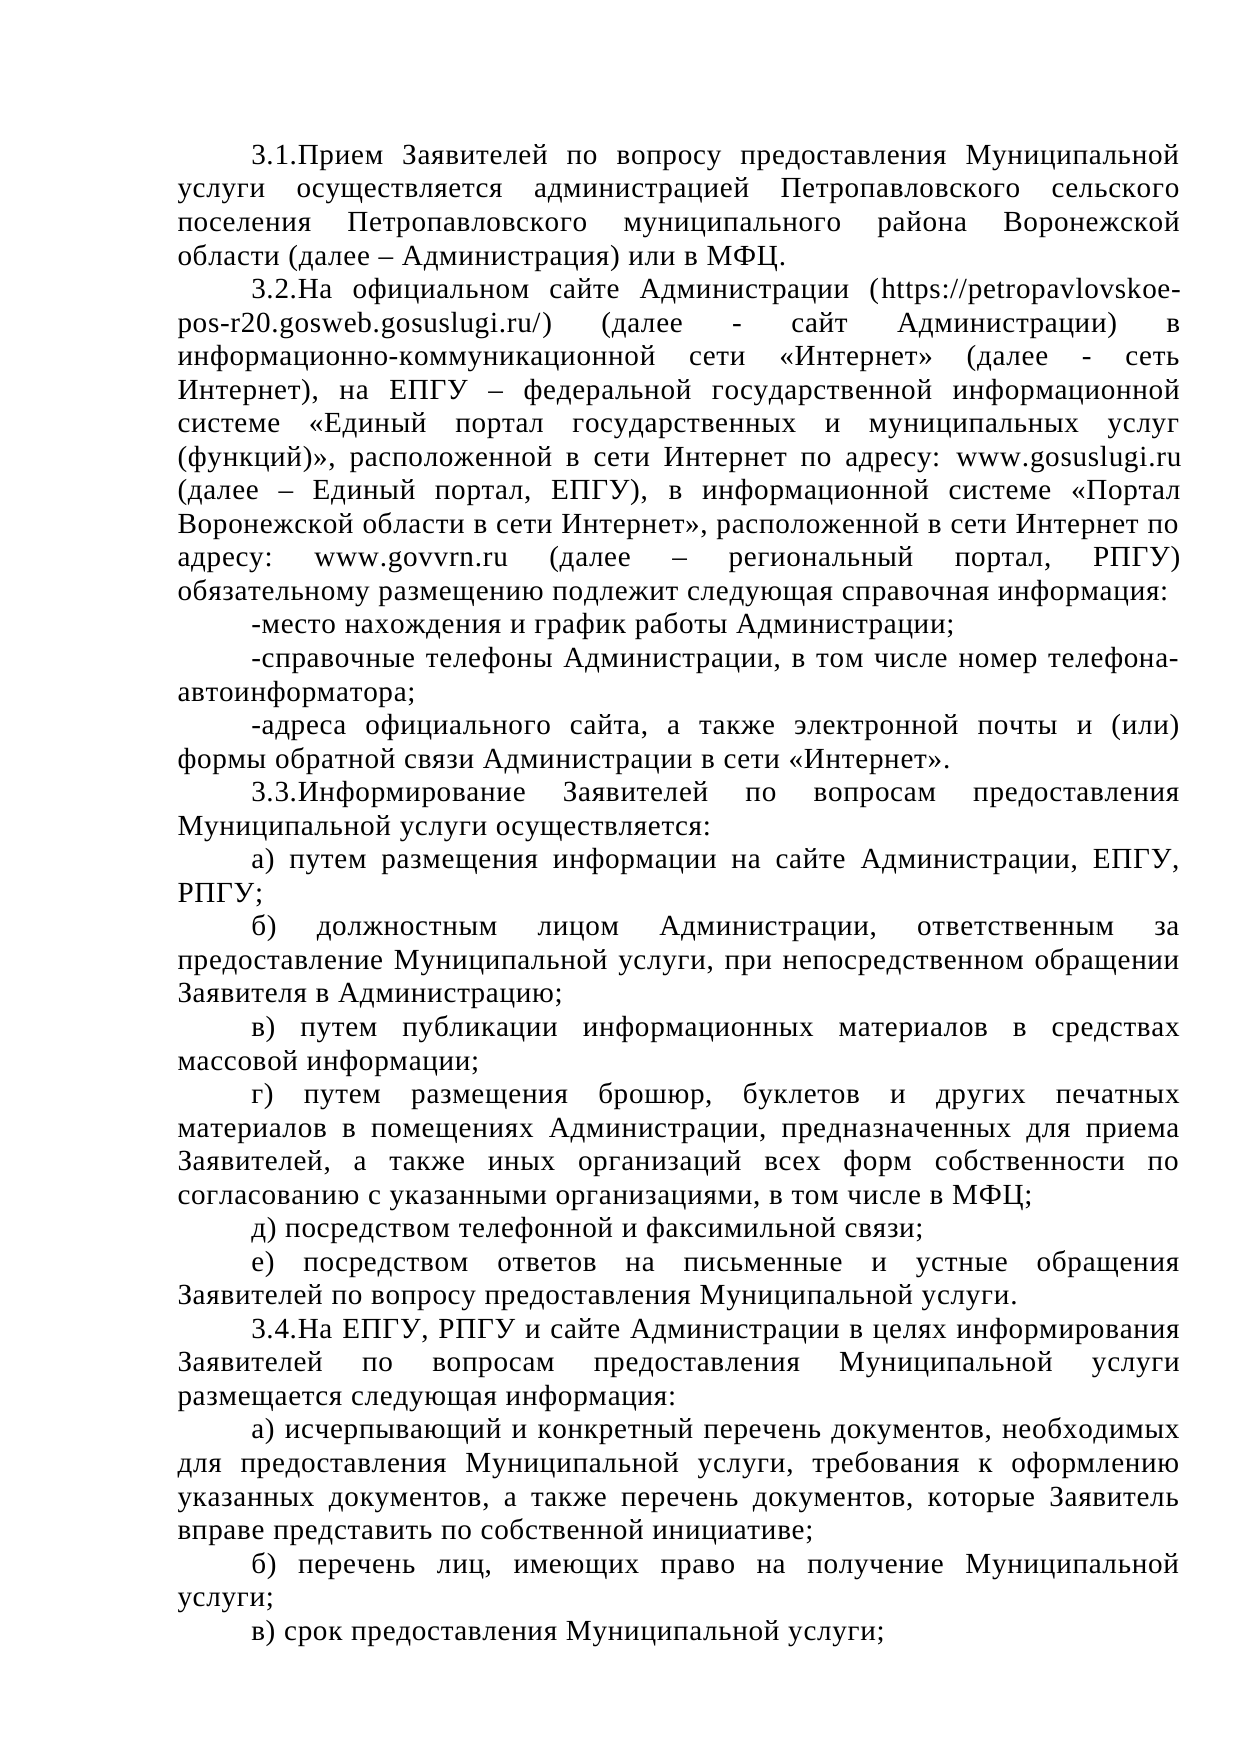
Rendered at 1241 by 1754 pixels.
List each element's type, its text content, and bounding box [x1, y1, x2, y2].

text 3.2.На официальном сайте Администрации (https://petropavlovskoe-pos-r20.gosweb.gosuslugi.ru/) (далее - сайт Администрации) в информационно-коммуникационной сети «Интернет» (далее - сеть Интернет), на ЕПГУ – федеральной государственной информационной системе «Единый портал государственных и муниципальных услуг (функций)», расположенной в сети Интернет по адресу: www.gosuslugi.ru (далее – Единый портал, ЕПГУ), в информационной системе «Портал Воронежской области в сети Интернет», расположенной в сети Интернет по адресу: www.govvrn.ru (далее – региональный портал, РПГУ) обязательному размещению подлежит следующая справочная информация: [177, 271, 1181, 607]
text г) путем размещения брошюр, буклетов и других печатных материалов в помещениях Администрации, предназначенных для приема Заявителей, а также иных организаций всех форм собственности по согласованию с указанными организациями, в том числе в МФЦ; [177, 1076, 1181, 1210]
text -справочные телефоны Администрации, в том числе номер телефона-автоинформатора; [177, 640, 1181, 707]
text -место нахождения и график работы Администрации; [177, 607, 1181, 640]
text в) путем публикации информационных материалов в средствах массовой информации; [177, 1009, 1181, 1076]
text а) исчерпывающий и конкретный перечень документов, необходимых для предоставления Муниципальной услуги, требования к оформлению указанных документов, а также перечень документов, которые Заявитель вправе представить по собственной инициативе; [177, 1412, 1181, 1546]
text 3.1.Прием Заявителей по вопросу предоставления Муниципальной услуги осуществляется администрацией Петропавловского сельского поселения Петропавловского муниципального района Воронежской области (далее – Администрация) или в МФЦ. [177, 137, 1181, 271]
text е) посредством ответов на письменные и устные обращения Заявителей по вопросу предоставления Муниципальной услуги. [177, 1244, 1181, 1311]
text д) посредством телефонной и факсимильной связи; [177, 1210, 1181, 1244]
text б) перечень лиц, имеющих право на получение Муниципальной услуги; [177, 1546, 1181, 1613]
text 3.4.На ЕПГУ, РПГУ и сайте Администрации в целях информирования Заявителей по вопросам предоставления Муниципальной услуги размещается следующая информация: [177, 1311, 1181, 1412]
text б) должностным лицом Администрации, ответственным за предоставление Муниципальной услуги, при непосредственном обращении Заявителя в Администрацию; [177, 908, 1181, 1009]
text в) срок предоставления Муниципальной услуги; [177, 1613, 1181, 1646]
text а) путем размещения информации на сайте Администрации, ЕПГУ, РПГУ; [177, 841, 1181, 908]
text 3.3.Информирование Заявителей по вопросам предоставления Муниципальной услуги осуществляется: [177, 774, 1181, 841]
text -адреса официального сайта, а также электронной почты и (или) формы обратной связи Администрации в сети «Интернет». [177, 707, 1181, 774]
